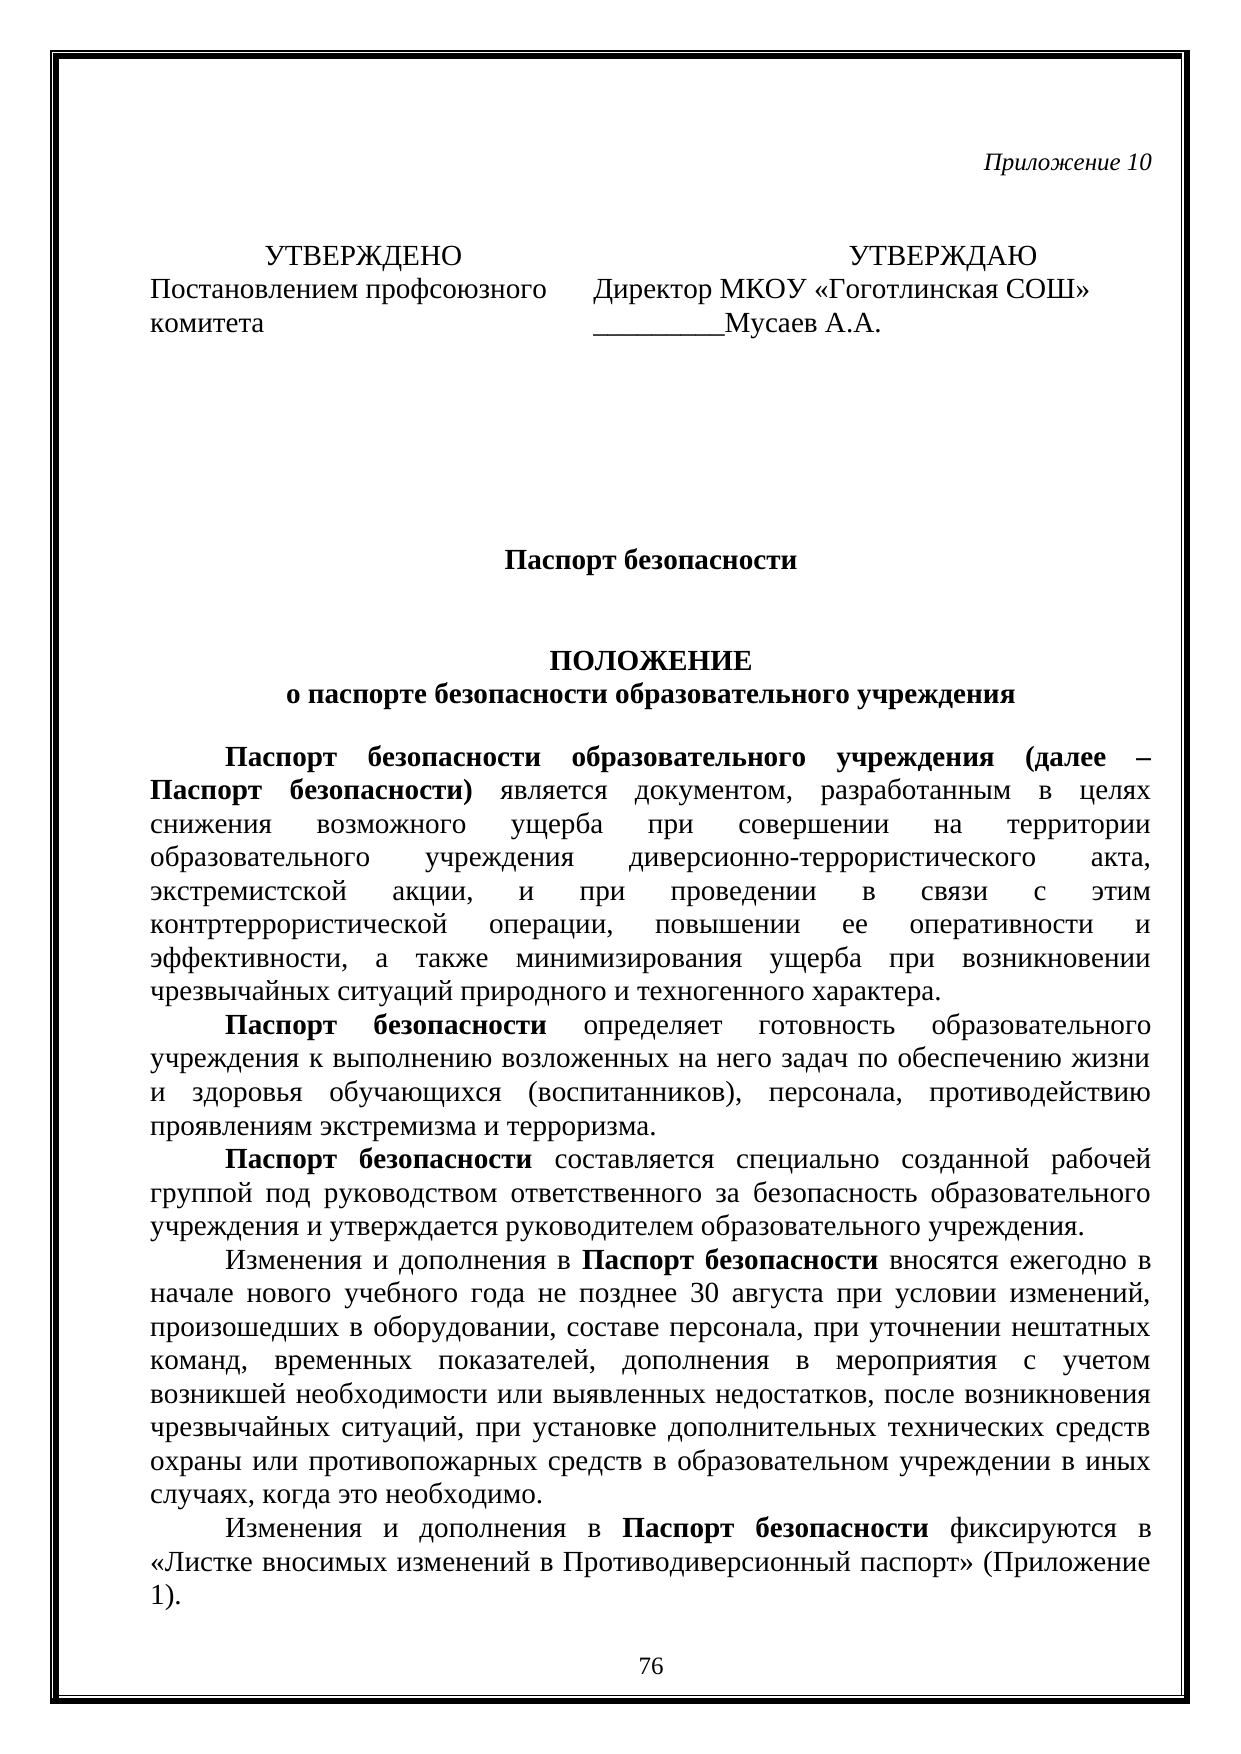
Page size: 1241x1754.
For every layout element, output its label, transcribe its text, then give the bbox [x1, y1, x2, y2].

title о паспорте безопасности образовательного учреждения [150, 676, 1152, 710]
text Приложение 10 [150, 147, 1152, 176]
text Изменения и дополнения в Паспорт безопасности вносятся ежегодно в начале нового учебного года не позднее 30 августа при условии изменений, произошедших в оборудовании, составе персонала, при уточнении нештатных команд, временных показателей, дополнения в мероприятия с учетом возникшей необходимости или выявленных недостатков, после возникновения чрезвычайных ситуаций, при установке дополнительных технических средств охраны или противопожарных средств в образовательном учреждении в иных случаях, когда это необходимо. [150, 1242, 1152, 1510]
text Паспорт безопасности определяет готовность образовательного учреждения к выполнению возложенных на него задач по обеспечению жизни и здоровья обучающихся (воспитанников), персонала, противодействию проявлениям экстремизма и терроризма. [150, 1007, 1152, 1141]
text УТВЕРЖДЕНО УТВЕРЖДАЮ [150, 238, 1152, 271]
text Изменения и дополнения в Паспорт безопасности фиксируются в «Листке вносимых изменений в Противодиверсионный паспорт» (Приложение 1). [150, 1510, 1152, 1611]
text Постановлением профсоюзного Директор МКОУ «Гоготлинская СОШ» [150, 271, 1152, 305]
text комитета _________Мусаев А.А. [150, 305, 1152, 338]
text Паспорт безопасности образовательного учреждения (далее – Паспорт безопасности) является документом, разработанным в целях снижения возможного ущерба при совершении на территории образовательного учреждения диверсионно-террористического акта, экстремистской акции, и при проведении в связи с этим контртеррористической операции, повышении ее оперативности и эффективности, а также минимизирования ущерба при возникновении чрезвычайных ситуаций природного и техногенного характера. [150, 739, 1152, 1007]
text Паспорт безопасности составляется специально созданной рабочей группой под руководством ответственного за безопасность образовательного учреждения и утверждается руководителем образовательного учреждения. [150, 1141, 1152, 1242]
text Паспорт безопасности [150, 542, 1152, 576]
title ПОЛОЖЕНИЕ [150, 643, 1152, 676]
